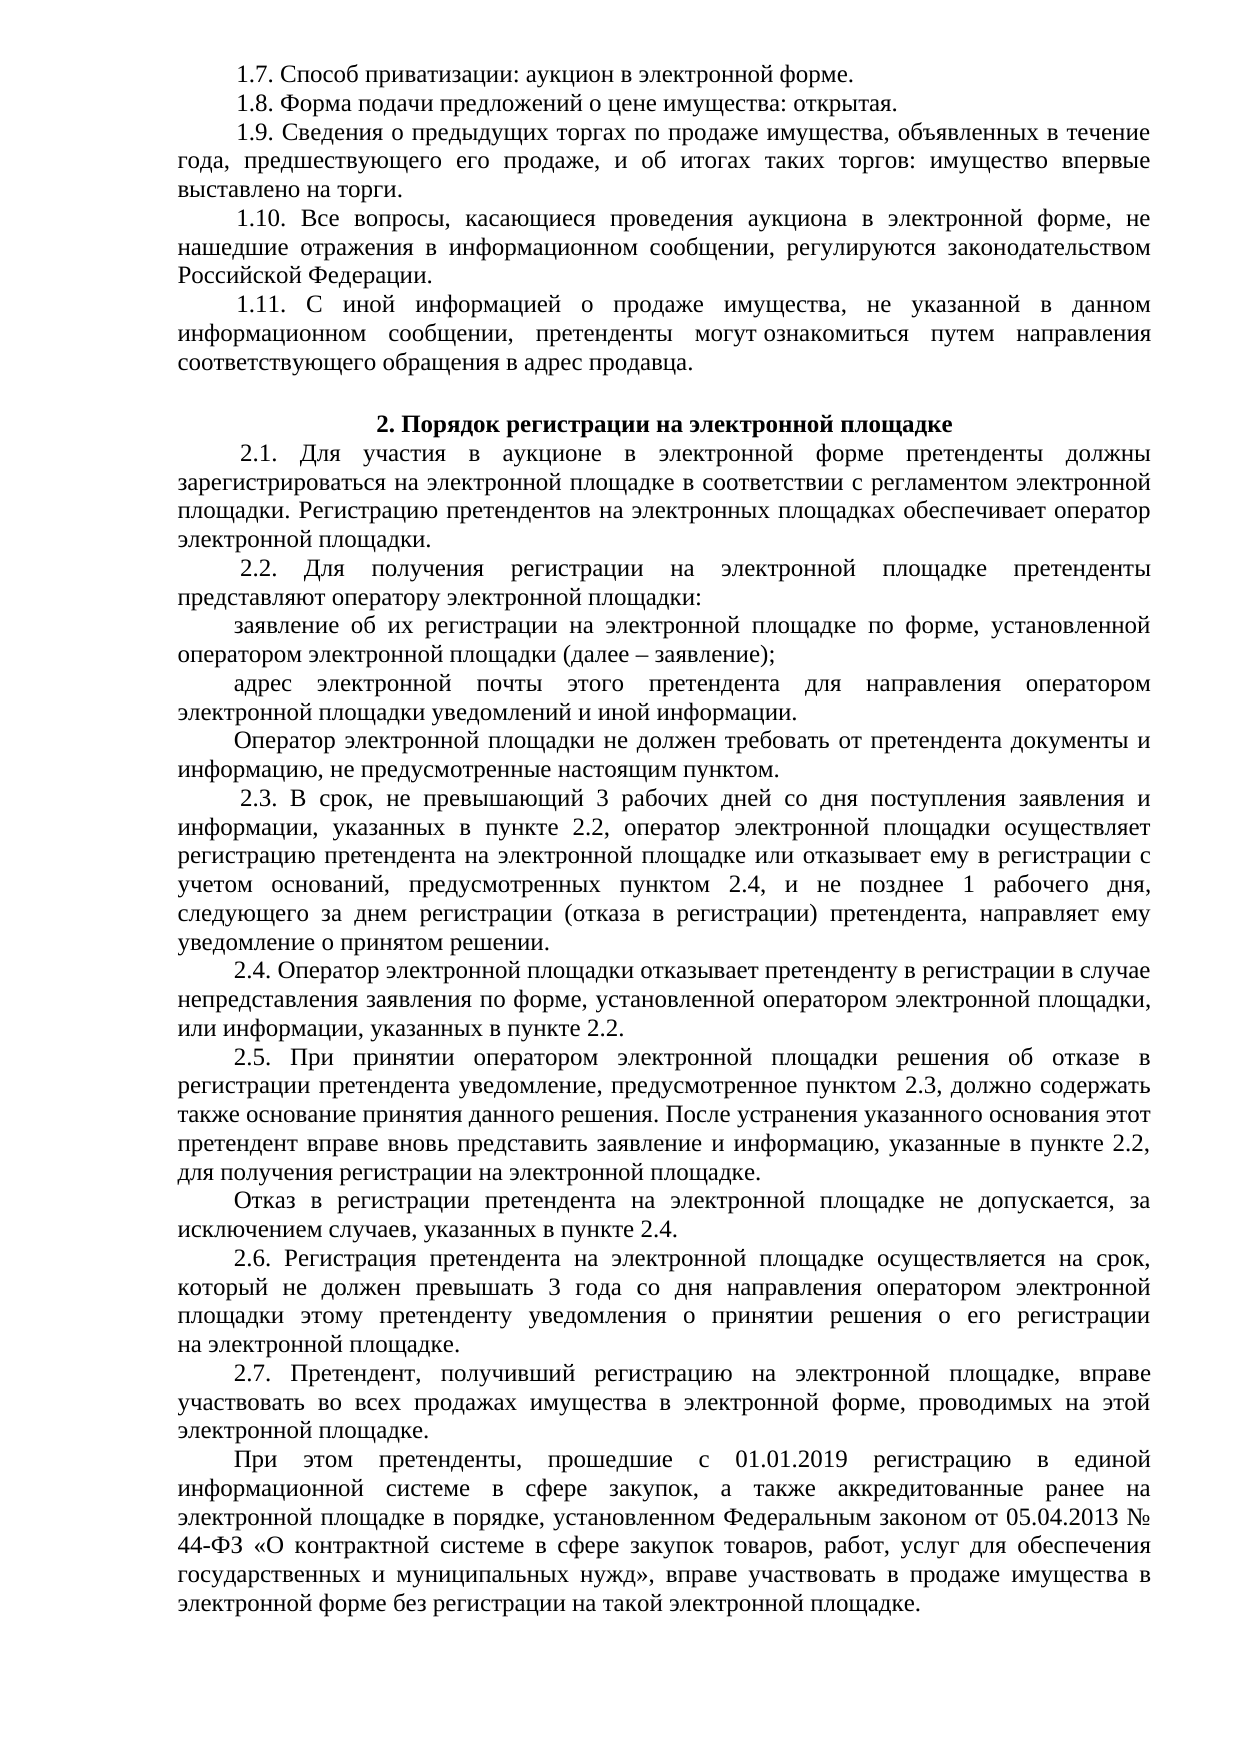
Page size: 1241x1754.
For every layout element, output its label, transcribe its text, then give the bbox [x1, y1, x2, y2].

text 1.9. Сведения о предыдущих торгах по продаже имущества, объявленных в течение года, предшествующего его продаже, и об итогах таких торгов: имущество впервые выставлено на торги. [177, 117, 1152, 203]
text 2. Порядок регистрации на электронной площадке [177, 409, 1152, 438]
text 2.1. Для участия в аукционе в электронной форме претенденты должны зарегистрироваться на электронной площадке в соответствии с регламентом электронной площадки. Регистрацию претендентов на электронных площадках обеспечивает оператор электронной площадки. [177, 438, 1152, 553]
text При этом претенденты, прошедшие с 01.01.2019 регистрацию в единой информационной системе в сфере закупок, а также аккредитованные ранее на электронной площадке в порядке, установленном Федеральным законом от 05.04.2013 № 44-ФЗ «О контрактной системе в сфере закупок товаров, работ, услуг для обеспечения государственных и муниципальных нужд», вправе участвовать в продаже имущества в электронной форме без регистрации на такой электронной площадке. [177, 1444, 1152, 1617]
text 1.10. Все вопросы, касающиеся проведения аукциона в электронной форме, не нашедшие отражения в информационном сообщении, регулируются законодательством Российской Федерации. [177, 203, 1152, 289]
text 1.8. Форма подачи предложений о цене имущества: открытая. [236, 88, 1152, 117]
text 2.3. В срок, не превышающий 3 рабочих дней со дня поступления заявления и информации, указанных в пункте 2.2, оператор электронной площадки осуществляет регистрацию претендента на электронной площадке или отказывает ему в регистрации с учетом оснований, предусмотренных пунктом 2.4, и не позднее 1 рабочего дня, следующего за днем регистрации (отказа в регистрации) претендента, направляет ему уведомление о принятом решении. [177, 783, 1152, 956]
text адрес электронной почты этого претендента для направления оператором электронной площадки уведомлений и иной информации. [177, 668, 1152, 726]
text 2.5. При принятии оператором электронной площадки решения об отказе в регистрации претендента уведомление, предусмотренное пунктом 2.3, должно содержать также основание принятия данного решения. После устранения указанного основания этот претендент вправе вновь представить заявление и информацию, указанные в пункте 2.2, для получения регистрации на электронной площадке. [177, 1042, 1152, 1186]
text Отказ в регистрации претендента на электронной площадке не допускается, за исключением случаев, указанных в пункте 2.4. [177, 1186, 1152, 1243]
text 1.7. Способ приватизации: аукцион в электронной форме. [236, 59, 1152, 88]
text Оператор электронной площадки не должен требовать от претендента документы и информацию, не предусмотренные настоящим пунктом. [177, 726, 1152, 783]
text 2.6. Регистрация претендента на электронной площадке осуществляется на срок, который не должен превышать 3 года со дня направления оператором электронной площадки этому претенденту уведомления о принятии решения о его регистрации на электронной площадке. [177, 1243, 1152, 1358]
text 2.4. Оператор электронной площадки отказывает претенденту в регистрации в случае непредставления заявления по форме, установленной оператором электронной площадки, или информации, указанных в пункте 2.2. [177, 956, 1152, 1042]
text 1.11. С иной информацией о продаже имущества, не указанной в данном информационном сообщении, претенденты могут ознакомиться путем направления соответствующего обращения в адрес продавца. [177, 289, 1152, 375]
text заявление об их регистрации на электронной площадке по форме, установленной оператором электронной площадки (далее – заявление); [177, 611, 1152, 668]
text 2.7. Претендент, получивший регистрацию на электронной площадке, вправе участвовать во всех продажах имущества в электронной форме, проводимых на этой электронной площадке. [177, 1358, 1152, 1444]
text 2.2. Для получения регистрации на электронной площадке претенденты представляют оператору электронной площадки: [177, 553, 1152, 611]
